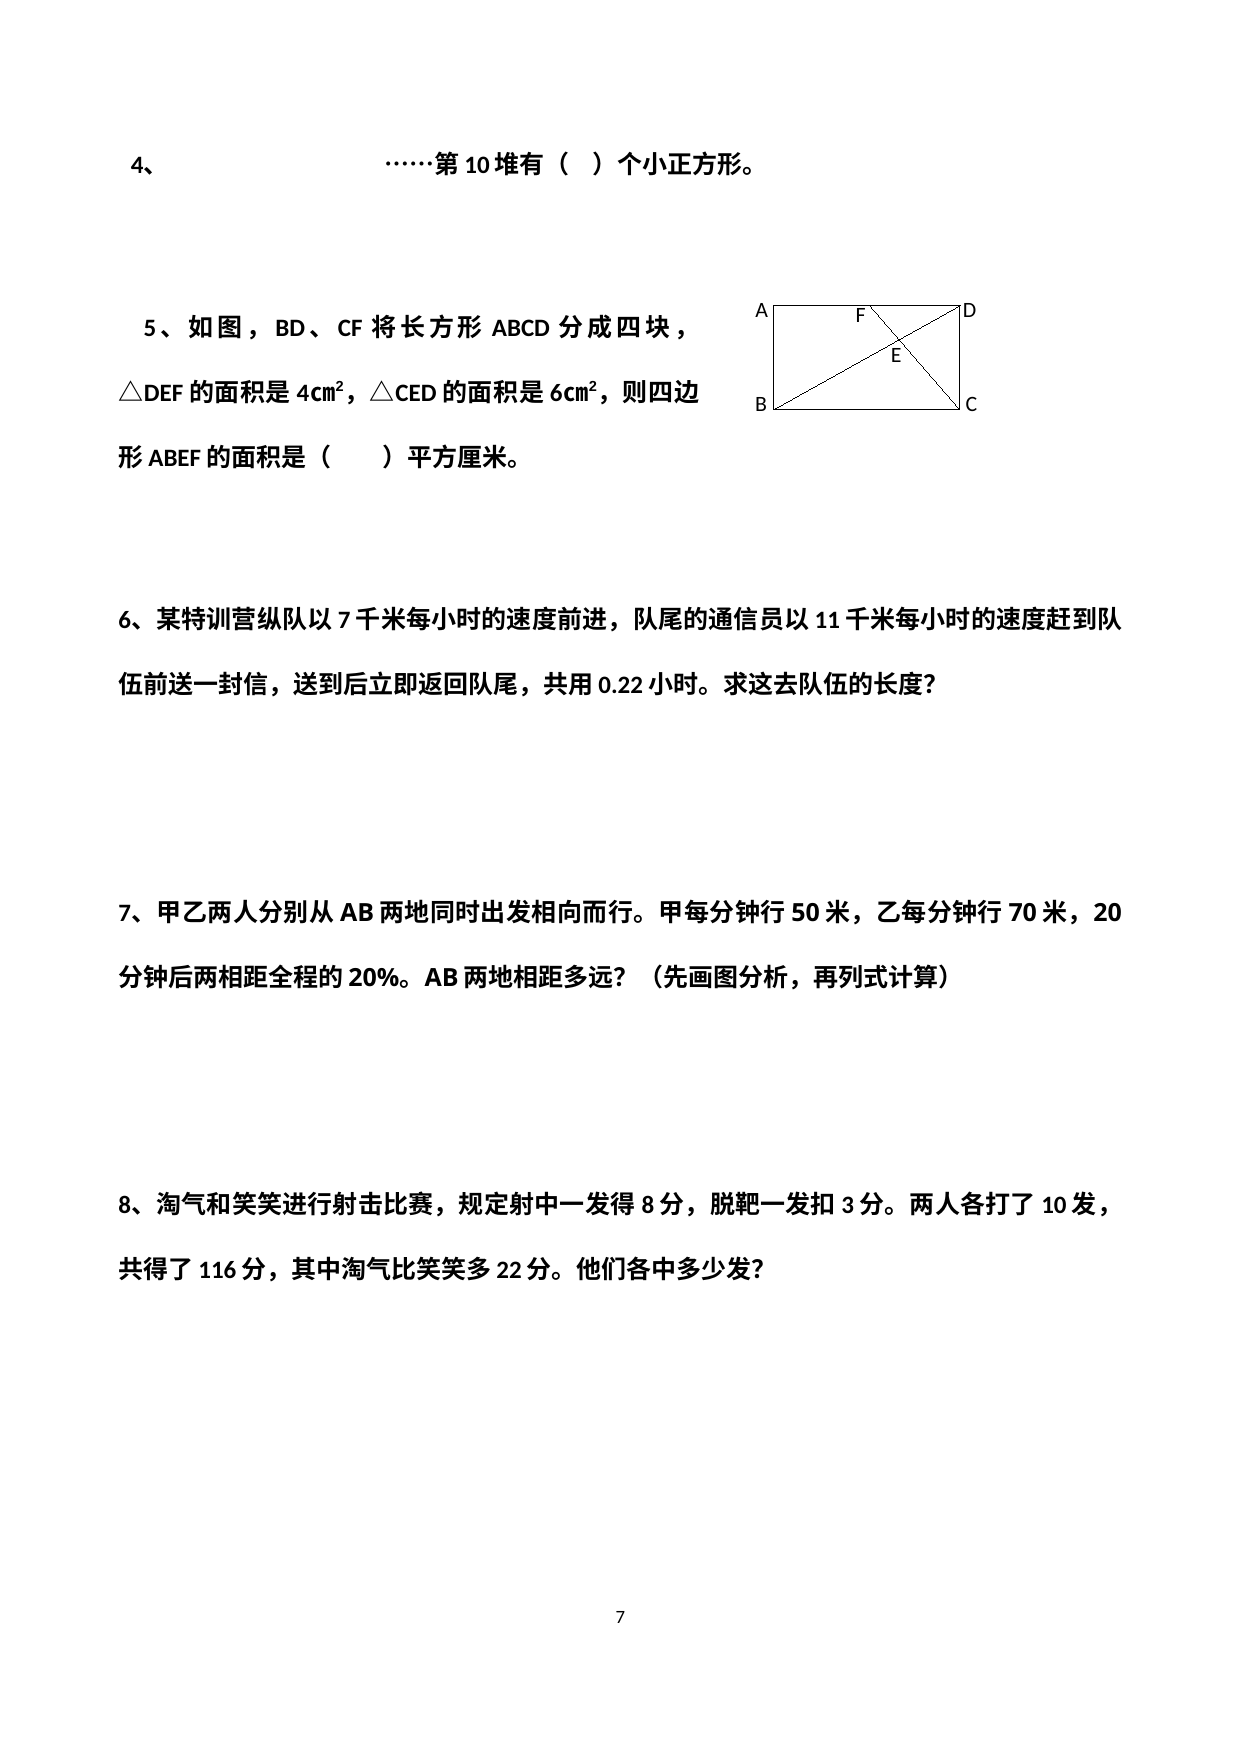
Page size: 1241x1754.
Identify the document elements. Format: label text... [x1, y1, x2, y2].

text 5、如图，BD、CF将长方形ABCD分成四块，△DEF的面积是4㎝2，△CED的面积是6㎝2，则四边形ABEF的面积是（ ）平方厘米。 [118, 293, 1122, 488]
text 7、甲乙两人分别从AB两地同时出发相向而行。甲每分钟行50米，乙每分钟行70米，20分钟后两相距全程的20%。AB两地相距多远？（先画图分析，再列式计算） [118, 878, 1122, 1008]
text 6、某特训营纵队以每小时的速度前进，队尾的通信员以11千米每小时的速度赶到队伍前送一封信，送到后立即返回队尾，共用0.22小时。求这去队伍的长度？ [118, 585, 1122, 715]
text 8、淘气和笑笑进行射击比赛，规定射中一发得8分，脱靶一发扣3分。两人各打了10发，共得了116分，其中淘气比笑笑多22分。他们各中多少发？ [118, 1170, 1122, 1300]
text 4、 ……第10堆有（ ）个小正方形。 [118, 130, 1122, 195]
